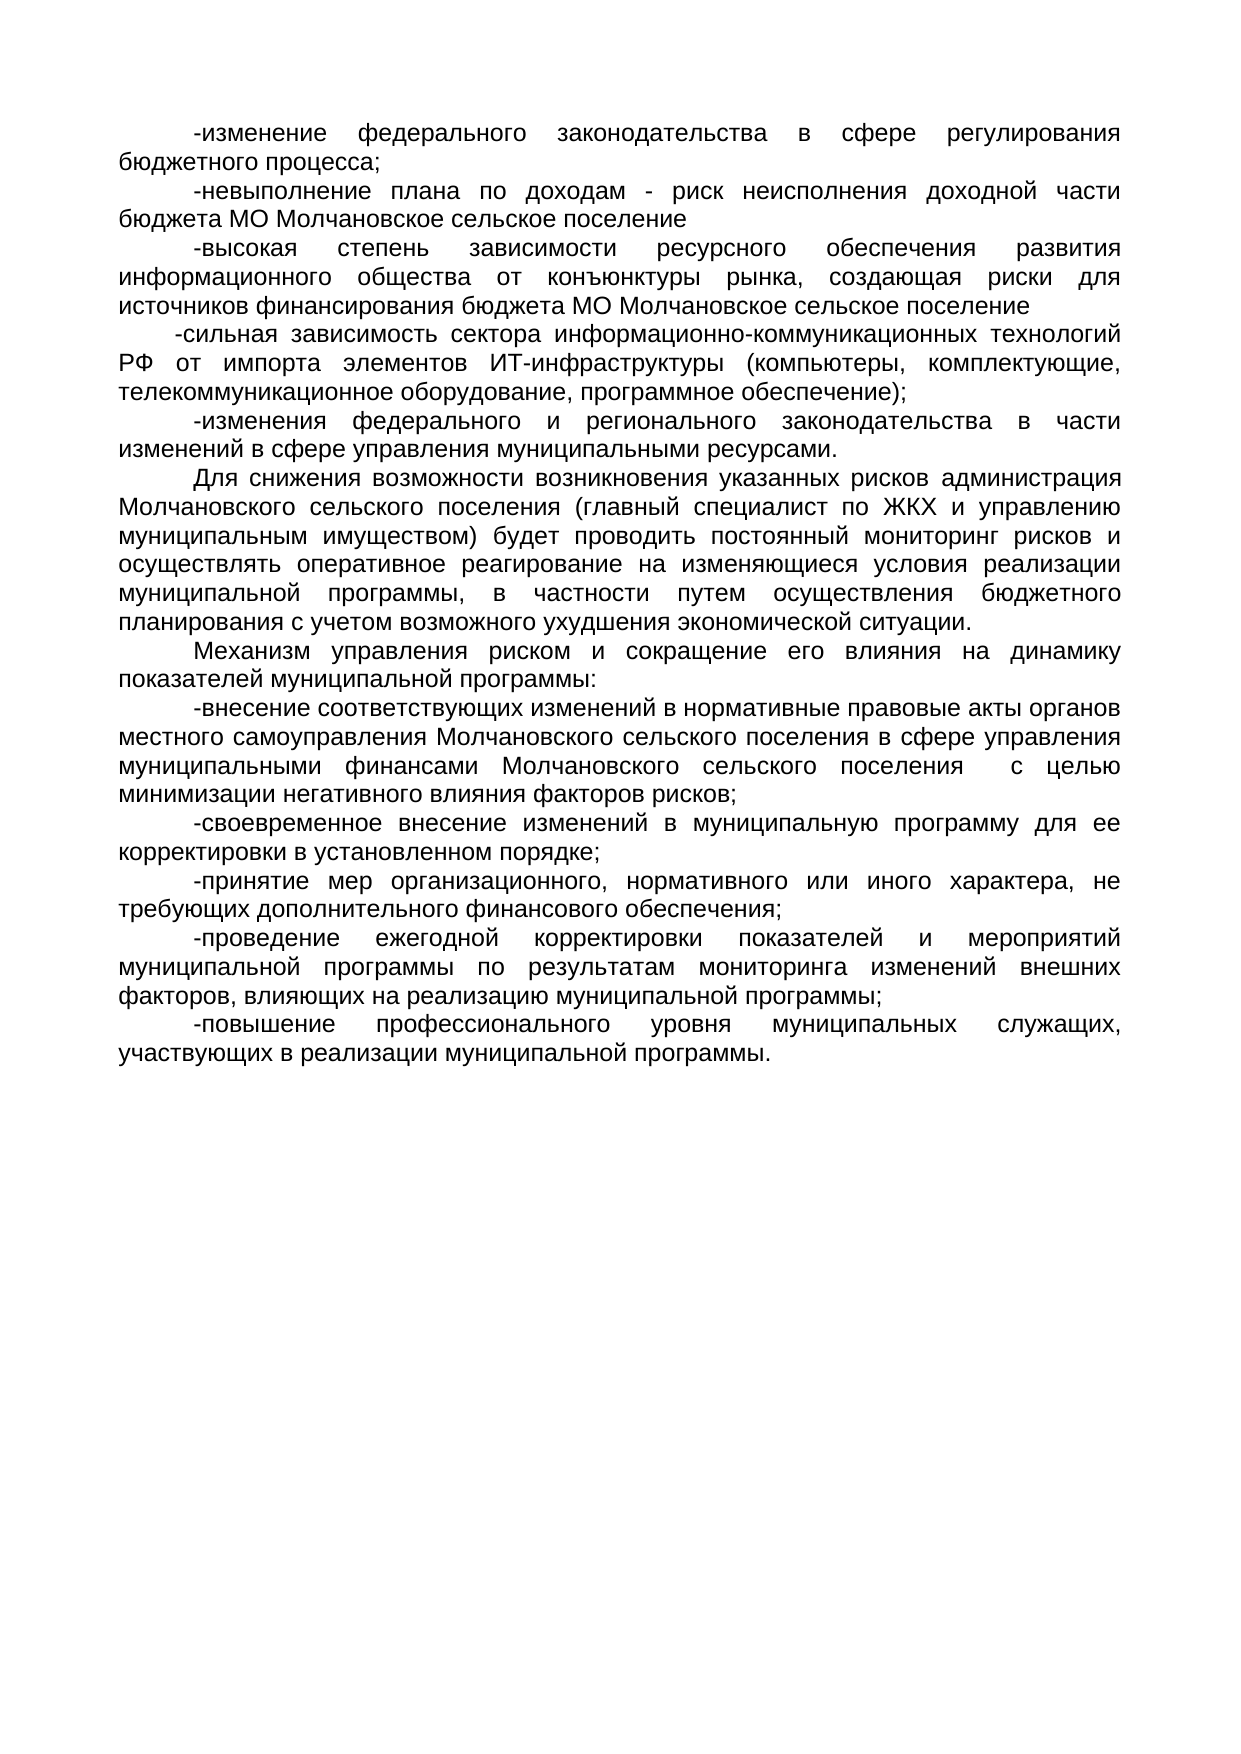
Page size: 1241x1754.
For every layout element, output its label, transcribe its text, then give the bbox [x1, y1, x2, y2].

text -сильная зависимость сектора информационно-коммуникационных технологий РФ от импорта элементов ИТ-инфраструктуры (компьютеры, комплектующие, телекоммуникационное оборудование, программное обеспечение); [118, 319, 1122, 406]
text Механизм управления риском и сокращение его влияния на динамику показателей муниципальной программы: [118, 636, 1122, 693]
text -изменения федерального и регионального законодательства в части изменений в сфере управления муниципальными ресурсами. [118, 406, 1122, 463]
text -своевременное внесение изменений в муниципальную программу для ее корректировки в установленном порядке; [118, 808, 1122, 866]
text -высокая степень зависимости ресурсного обеспечения развития информационного общества от конъюнктуры рынка, создающая риски для источников финансирования бюджета МО Молчановское сельское поселение [118, 233, 1122, 319]
text -внесение соответствующих изменений в нормативные правовые акты органов местного самоуправления Молчановского сельского поселения в сфере управления муниципальными финансами Молчановского сельского поселения с целью минимизации негативного влияния факторов рисков; [118, 693, 1122, 808]
text -невыполнение плана по доходам - риск неисполнения доходной части бюджета МО Молчановское сельское поселение [118, 176, 1122, 233]
text Для снижения возможности возникновения указанных рисков администрация Молчановского сельского поселения (главный специалист по ЖКХ и управлению муниципальным имуществом) будет проводить постоянный мониторинг рисков и осуществлять оперативное реагирование на изменяющиеся условия реализации муниципальной программы, в частности путем осуществления бюджетного планирования с учетом возможного ухудшения экономической ситуации. [118, 463, 1122, 636]
text -изменение федерального законодательства в сфере регулирования бюджетного процесса; [118, 118, 1122, 176]
text -проведение ежегодной корректировки показателей и мероприятий муниципальной программы по результатам мониторинга изменений внешних факторов, влияющих на реализацию муниципальной программы; [118, 923, 1122, 1009]
text -повышение профессионального уровня муниципальных служащих, участвующих в реализации муниципальной программы. [118, 1009, 1122, 1067]
text -принятие мер организационного, нормативного или иного характера, не требующих дополнительного финансового обеспечения; [118, 866, 1122, 923]
